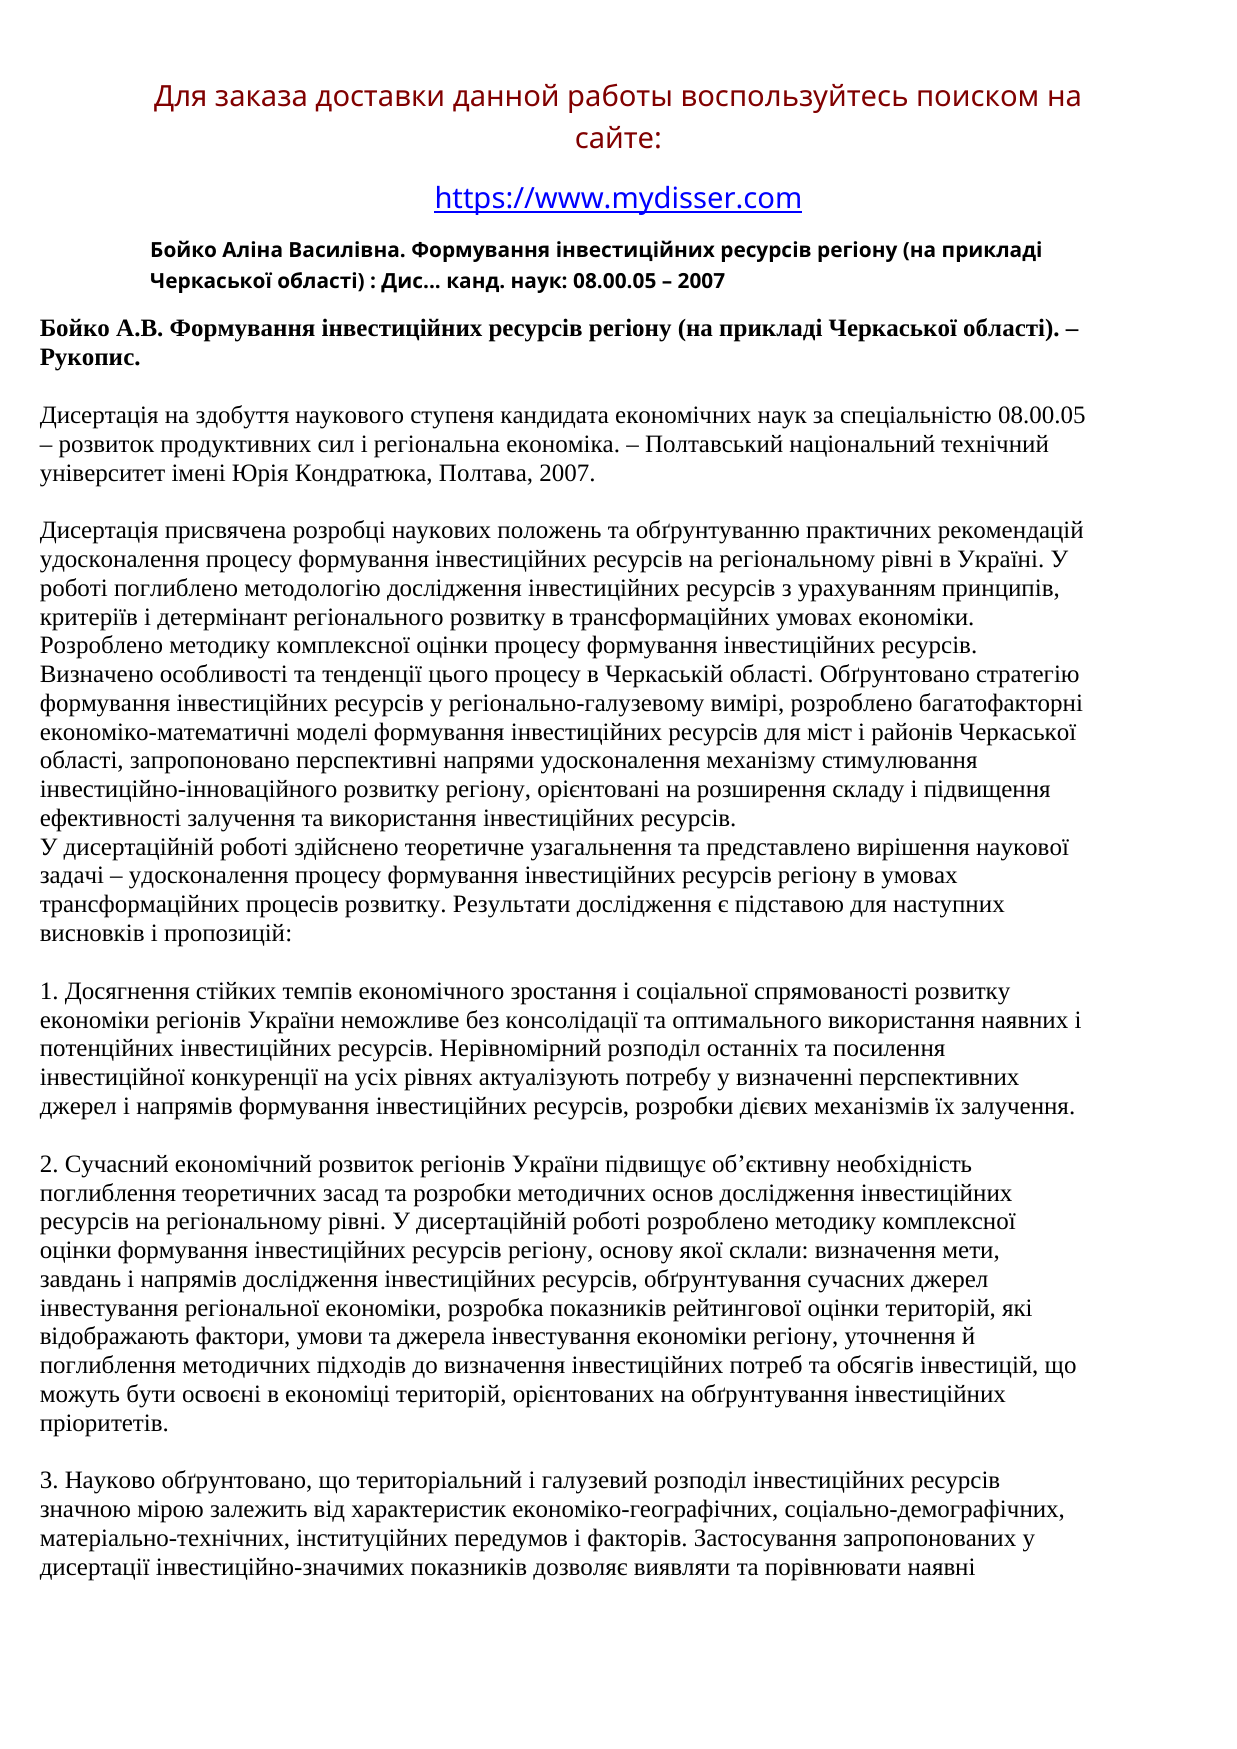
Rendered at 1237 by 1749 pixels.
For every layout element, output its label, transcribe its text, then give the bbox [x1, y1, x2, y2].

text Бойко Аліна Василівна. Формування інвестиційних ресурсів регіону (на прикладі Черкаської області) : Дис... канд. наук: 08.00.05 – 2007 [150, 236, 1086, 294]
table_header [40, 314, 1086, 832]
table_cell [40, 832, 1086, 1581]
